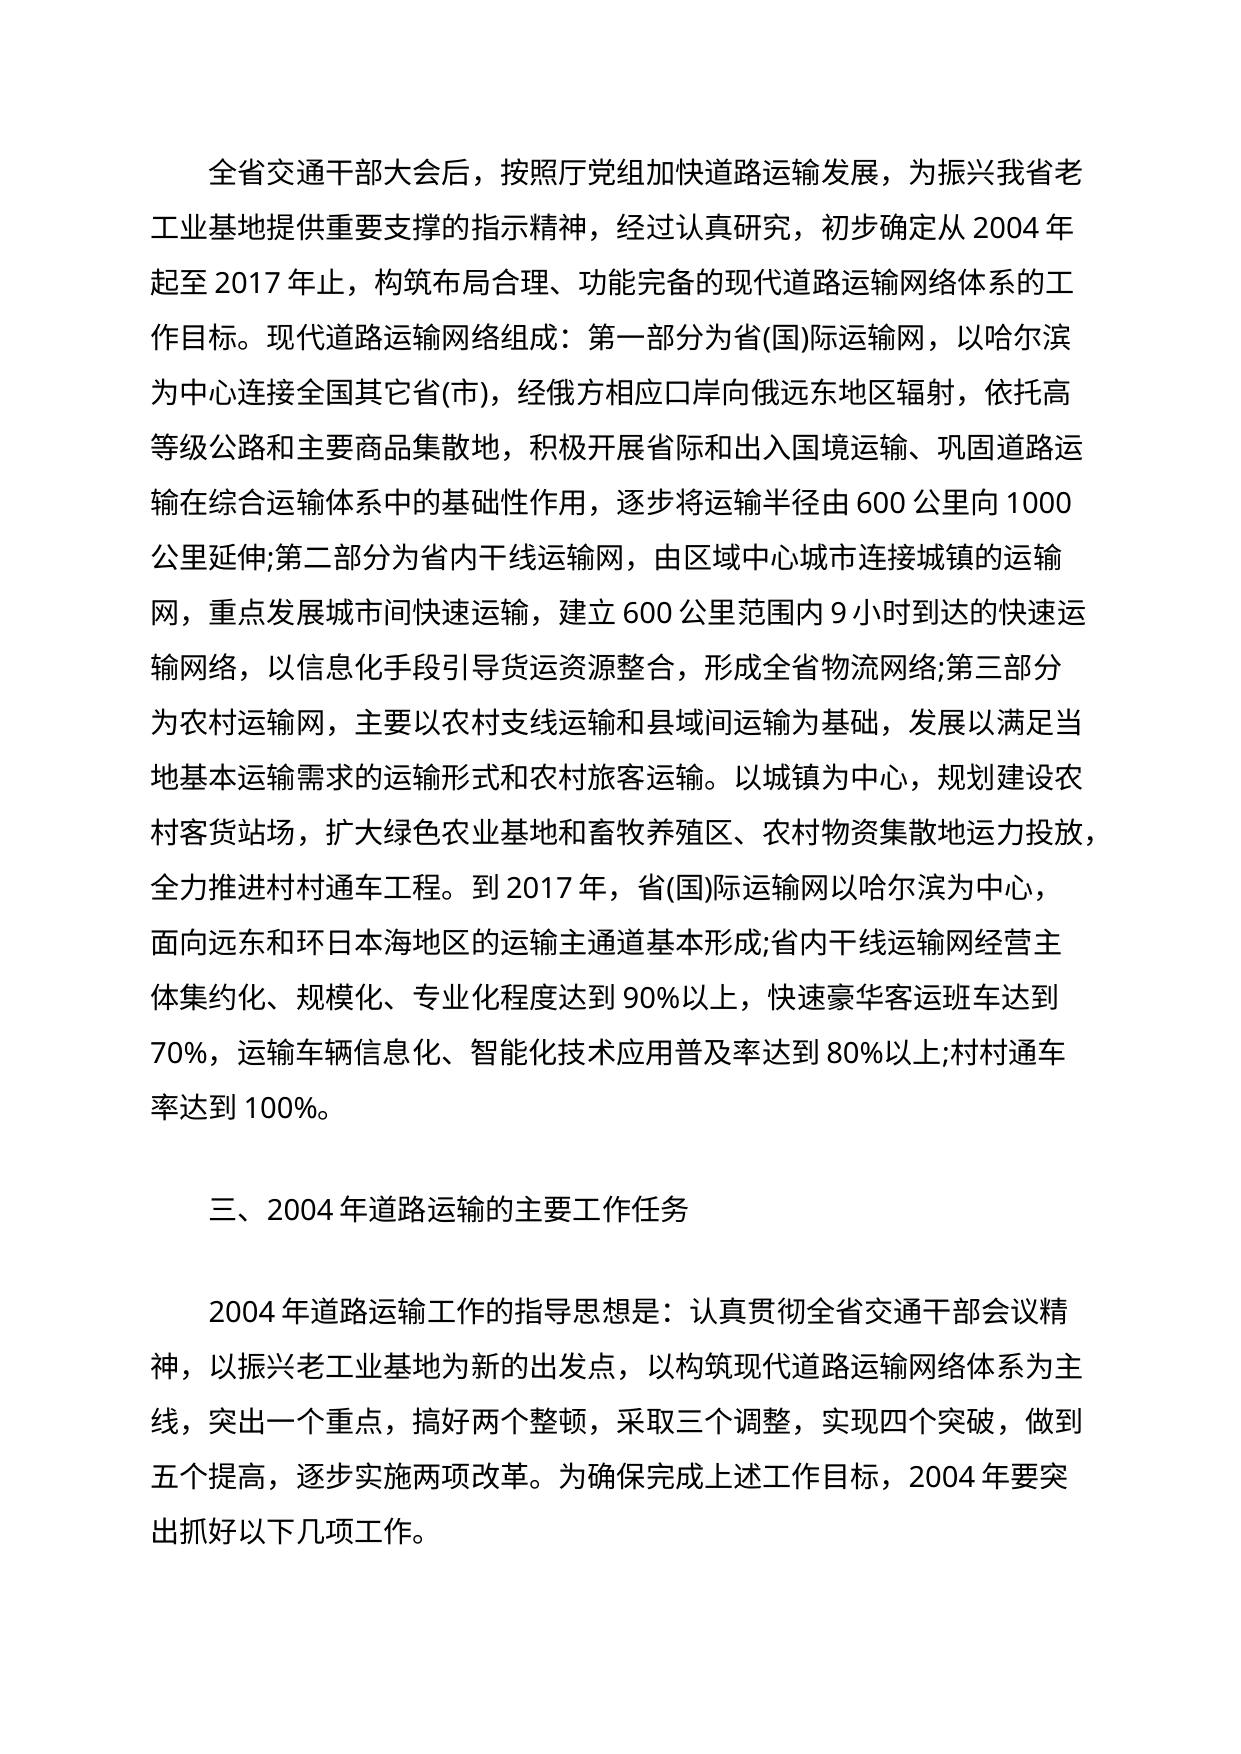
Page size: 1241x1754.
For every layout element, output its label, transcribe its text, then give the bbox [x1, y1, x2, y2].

text 全省交通干部大会后，按照厅党组加快道路运输发展，为振兴我省老工业基地提供重要支撑的指示精神，经过认真研究，初步确定从2004年起至2017年止，构筑布局合理、功能完备的现代道路运输网络体系的工作目标。现代道路运输网络组成：第一部分为省(国)际运输网，以哈尔滨为中心连接全国其它省(市)，经俄方相应口岸向俄远东地区辐射，依托高等级公路和主要商品集散地，积极开展省际和出入国境运输、巩固道路运输在综合运输体系中的基础性作用，逐步将运输半径由600公里向1000公里延伸;第二部分为省内干线运输网，由区域中心城市连接城镇的运输网，重点发展城市间快速运输，建立600公里范围内9小时到达的快速运输网络，以信息化手段引导货运资源整合，形成全省物流网络;第三部分为农村运输网，主要以农村支线运输和县域间运输为基础，发展以满足当地基本运输需求的运输形式和农村旅客运输。以城镇为中心，规划建设农村客货站场，扩大绿色农业基地和畜牧养殖区、农村物资集散地运力投放，全力推进村村通车工程。到2017年，省(国)际运输网以哈尔滨为中心，面向远东和环日本海地区的运输主通道基本形成;省内干线运输网经营主体集约化、规模化、专业化程度达到90%以上，快速豪华客运班车达到70%，运输车辆信息化、智能化技术应用普及率达到80%以上;村村通车率达到100%。 [150, 150, 1090, 1127]
text 三、2004年道路运输的主要工作任务 [150, 1186, 1090, 1229]
text 2004年道路运输工作的指导思想是：认真贯彻全省交通干部会议精神，以振兴老工业基地为新的出发点，以构筑现代道路运输网络体系为主线，突出一个重点，搞好两个整顿，采取三个调整，实现四个突破，做到五个提高，逐步实施两项改革。为确保完成上述工作目标，2004年要突出抓好以下几项工作。 [150, 1288, 1090, 1551]
